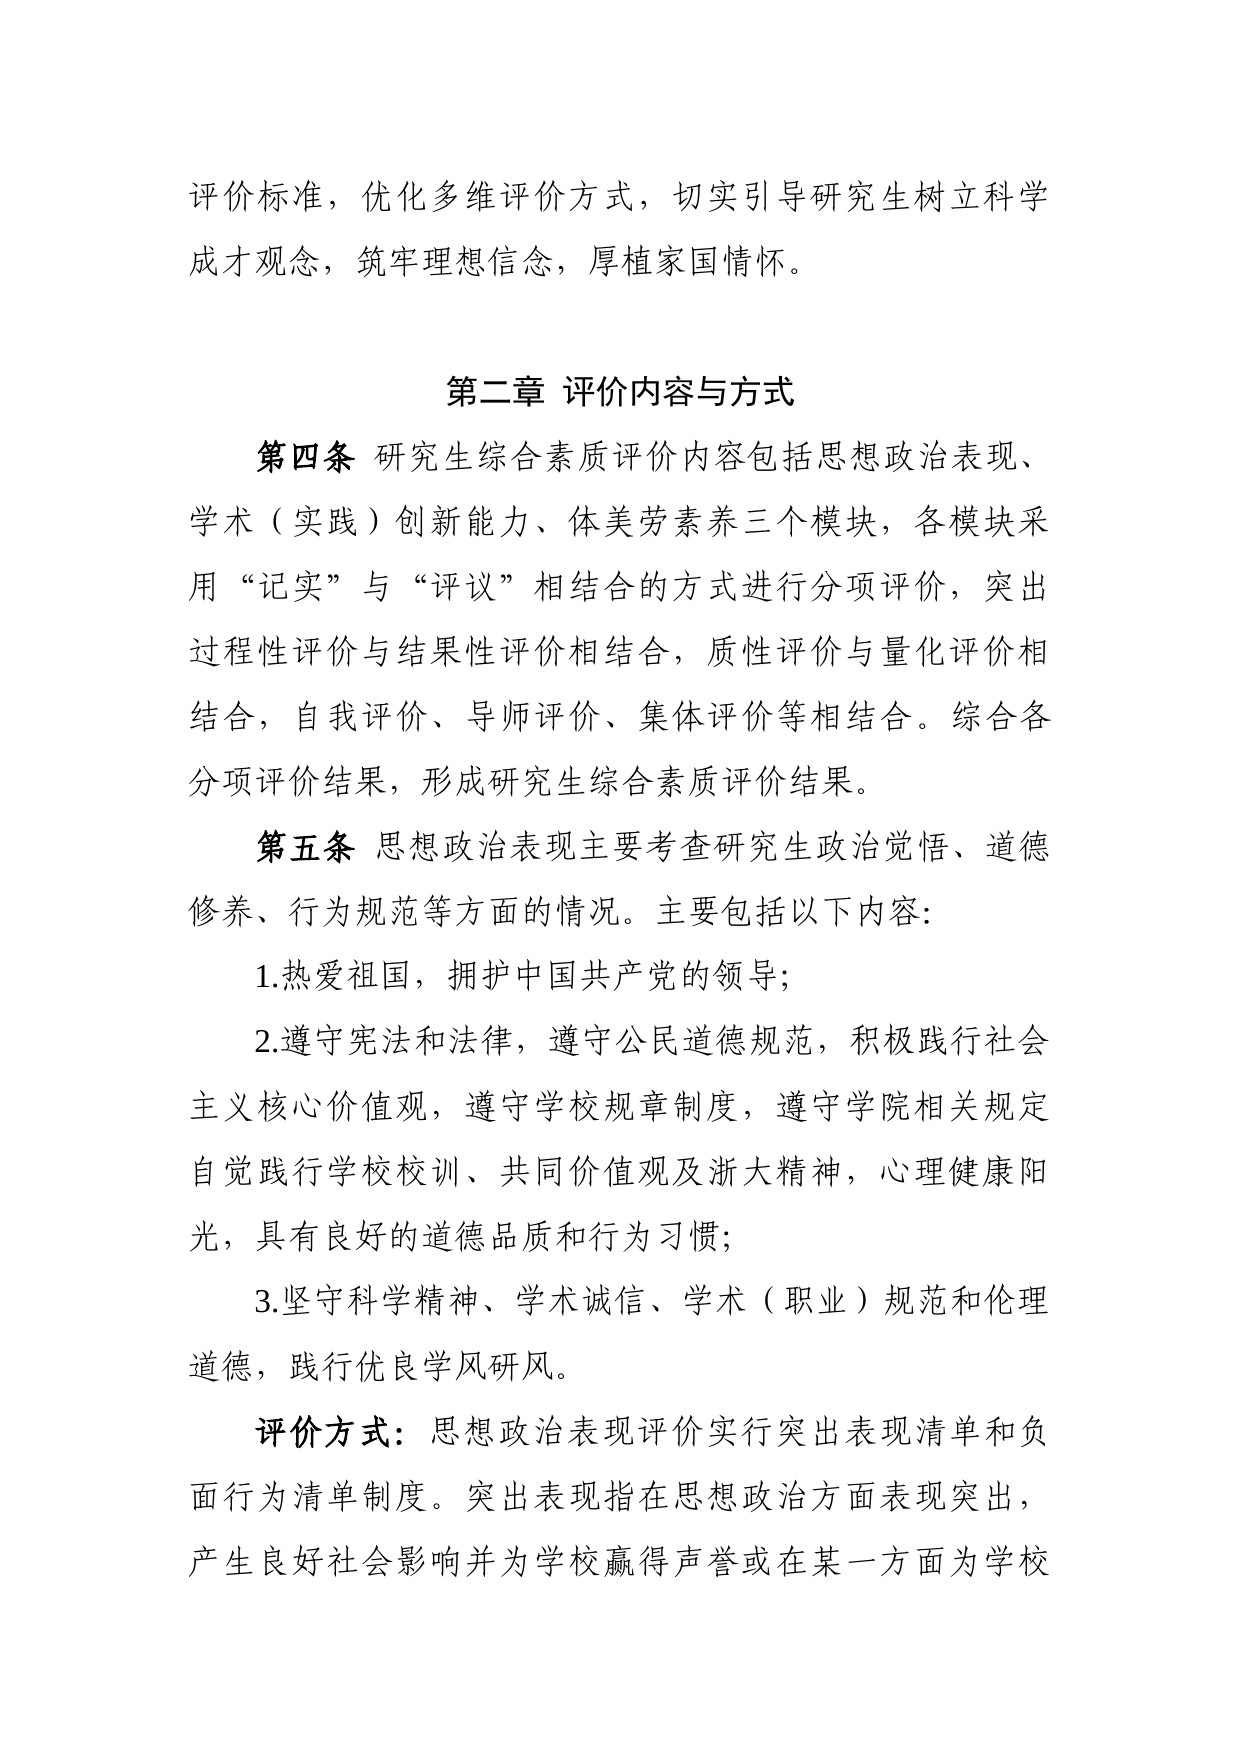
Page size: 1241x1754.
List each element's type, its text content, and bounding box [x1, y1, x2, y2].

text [187, 162, 1053, 292]
text 第二章 评价内容与方式 [187, 357, 1053, 422]
text 3.坚守科学精神、学术诚信、学术（职业）规范和伦理道德，践行优良学风研风。 [187, 1267, 1053, 1397]
text 2.遵守宪法和法律，遵守公民道德规范，积极践行社会主义核心价值观，遵守学校规章制度，遵守学院相关规定，自觉践行学校校训、共同价值观及浙大精神，心理健康阳光，具有良好的道德品质和行为习惯； [187, 1007, 1053, 1267]
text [187, 1397, 1053, 1592]
text 第四条 研究生综合素质评价内容包括思想政治表现、学术（实践）创新能力、体美劳素养三个模块，各模块采用“记实”与“评议”相结合的方式进行分项评价，突出过程性评价与结果性评价相结合，质性评价与量化评价相结合，自我评价、导师评价、集体评价等相结合。综合各分项评价结果，形成研究生综合素质评价结果。 [187, 422, 1053, 812]
text 1.热爱祖国，拥护中国共产党的领导； [187, 942, 1053, 1007]
text 第五条 思想政治表现主要考查研究生政治觉悟、道德修养、行为规范等方面的情况。主要包括以下内容： [187, 812, 1053, 942]
